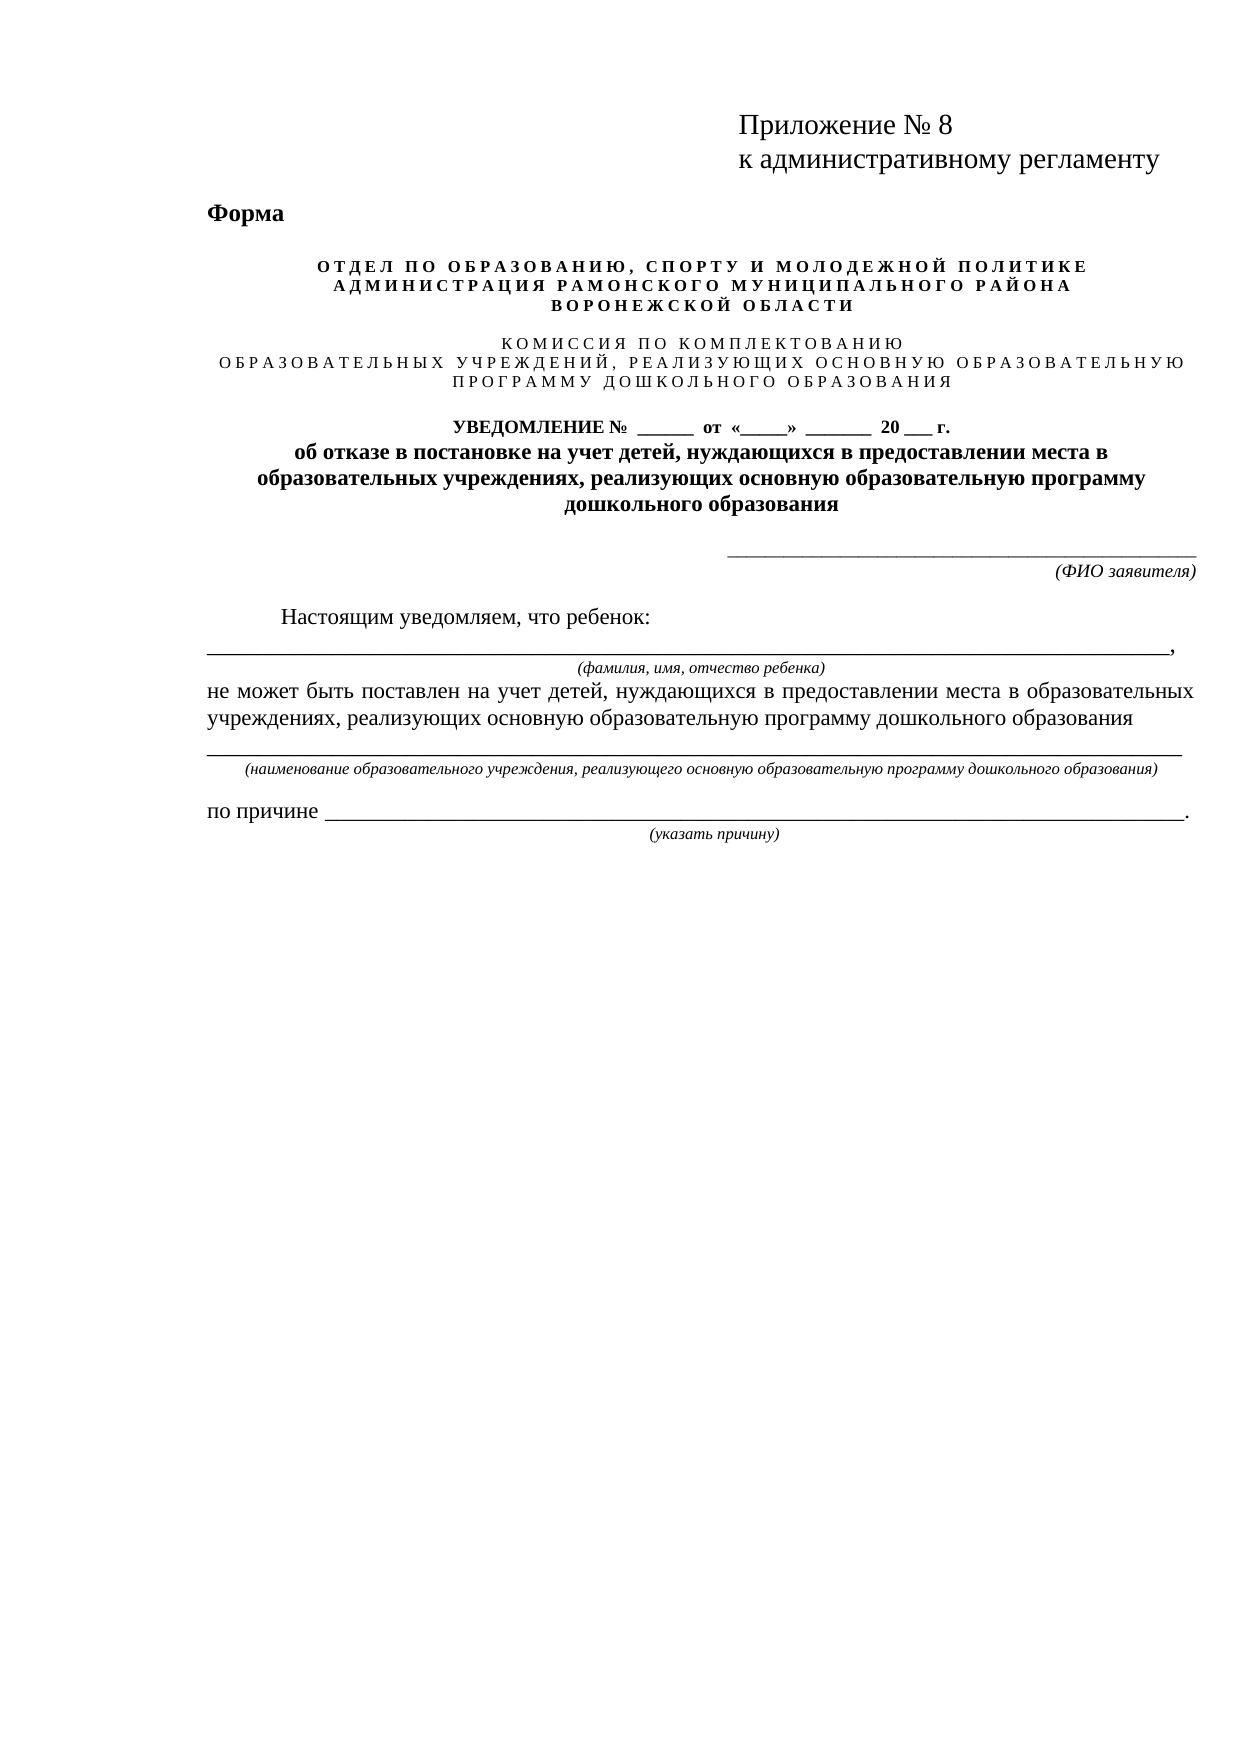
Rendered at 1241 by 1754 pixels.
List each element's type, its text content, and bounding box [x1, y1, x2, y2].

text УВЕДОМЛЕНИЕ № ______ от «_____» _______ 20 ___ г. [207, 416, 1196, 438]
text (наименование образовательного учреждения, реализующего основную образовательную программу дошкольного образования) [207, 759, 1196, 778]
text (фамилия, имя, отчество ребенка) [207, 658, 1196, 677]
text _____________________________________________________________________________, [207, 629, 1196, 658]
text __________________________________________________ [207, 538, 1196, 560]
text по причине ___________________________________________________________________________. [207, 797, 1196, 823]
text Форма [207, 198, 1196, 227]
text об отказе в постановке на учет детей, нуждающихся в предоставлении места в образовательных учреждениях, реализующих основную образовательную программу дошкольного образования [207, 438, 1196, 517]
text к административному регламенту [207, 141, 1196, 174]
text (указать причину) [207, 823, 1196, 843]
text Приложение № 8 [207, 107, 1196, 141]
text ______________________________________________________________________________ [207, 730, 1196, 759]
text не может быть поставлен на учет детей, нуждающихся в предоставлении места в образовательных учреждениях, реализующих основную образовательную программу дошкольного образования [207, 677, 1196, 730]
text Настоящим уведомляем, что ребенок: [207, 603, 1196, 629]
table_header ОТДЕЛ ПО ОБРАЗОВАНИЮ, СПОРТУ И МОЛОДЕЖНОЙ ПОЛИТИКЕ АДМИНИСТРАЦИЯ РАМОНСКОГО МУНИЦИПАЛЬНОГО РАЙОНА ВОРОНЕЖСКОЙ ОБЛАСТИ КОМИССИЯ ПО КОМПЛЕКТОВАНИЮ ОБРАЗОВАТЕЛЬНЫХ УЧРЕЖДЕНИЙ, РЕАЛИЗУЮЩИХ ОСНОВНУЮ ОБРАЗОВАТЕЛЬНУЮ ПРОГРАММУ ДОШКОЛЬНОГО ОБРАЗОВАНИЯ [207, 251, 1196, 397]
text (ФИО заявителя) [207, 560, 1196, 581]
